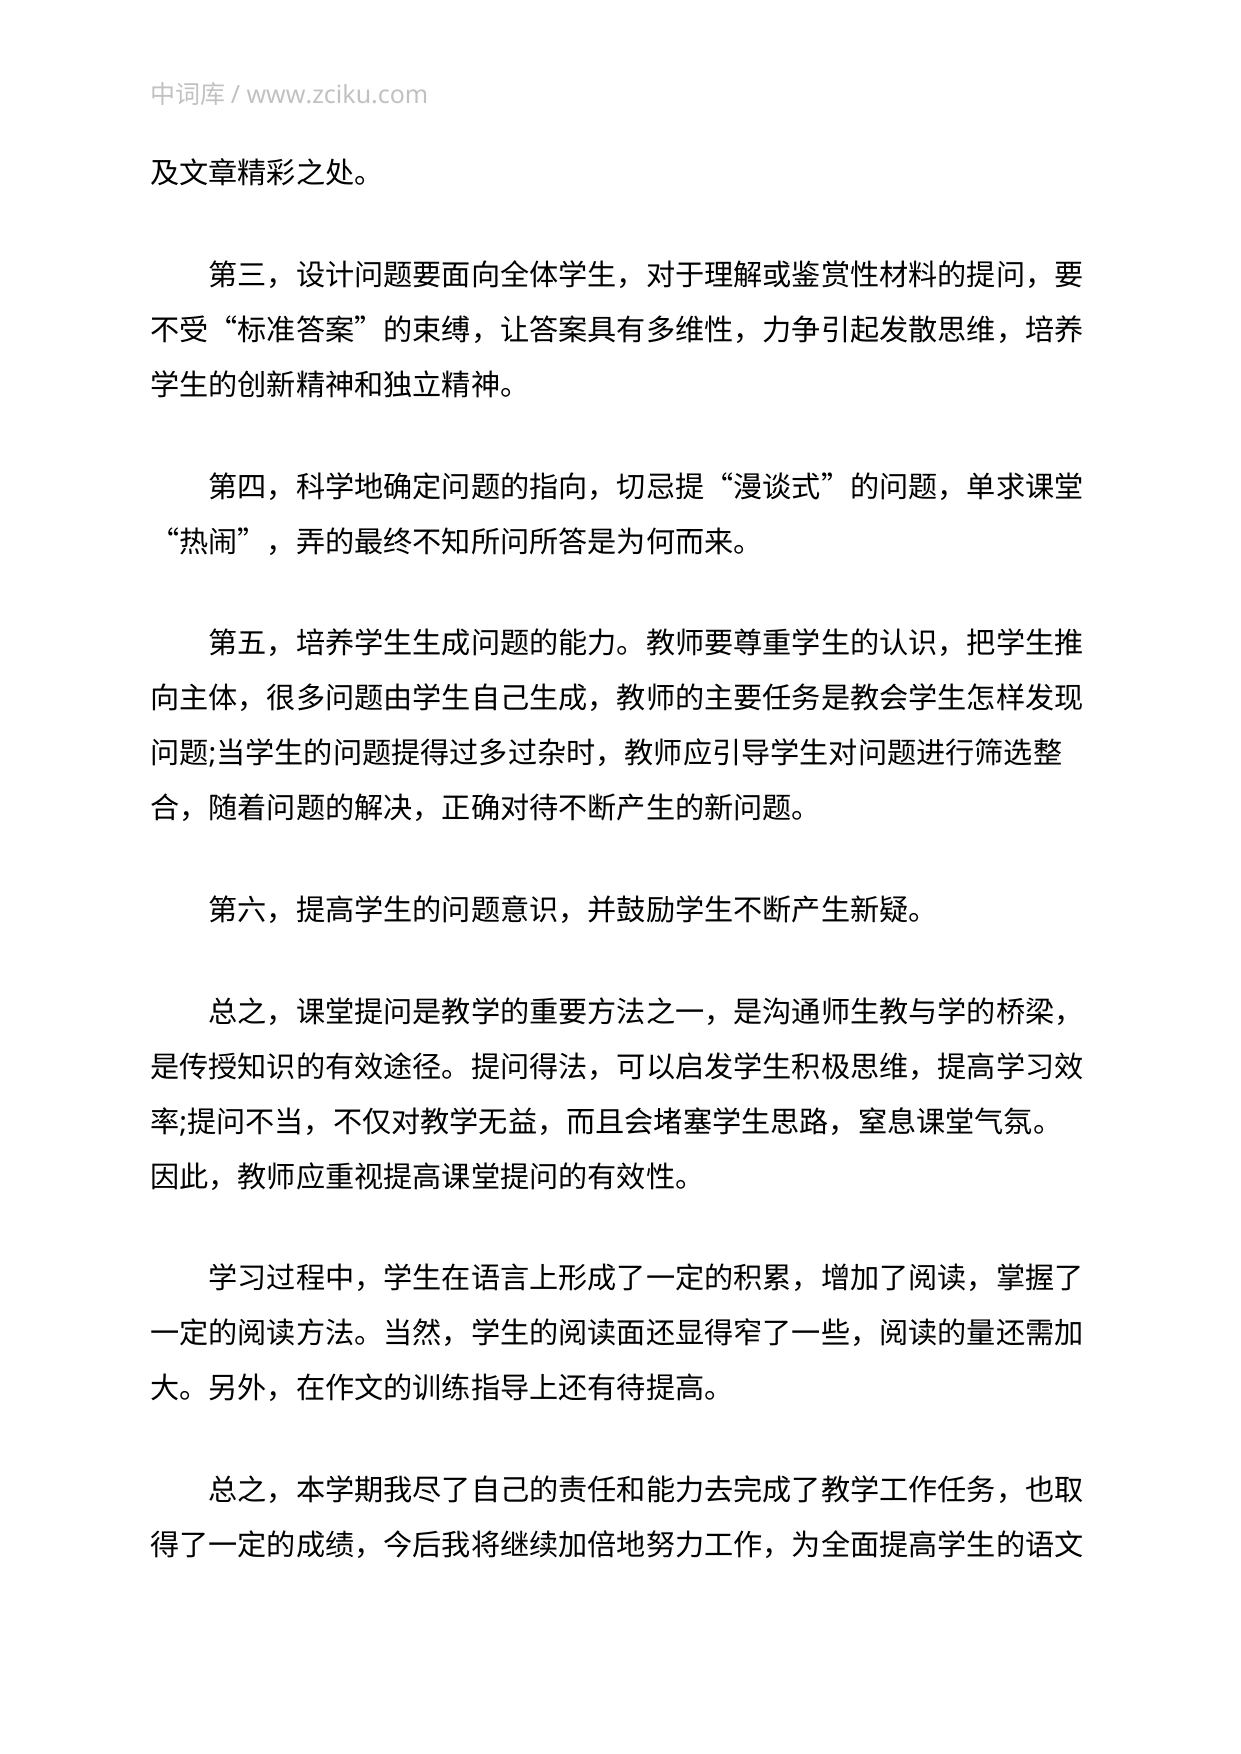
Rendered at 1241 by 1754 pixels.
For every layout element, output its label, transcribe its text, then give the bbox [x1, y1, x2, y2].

text 第四，科学地确定问题的指向，切忌提“漫谈式”的问题，单求课堂“热闹”，弄的最终不知所问所答是为何而来。 [150, 463, 1090, 561]
text 第五，培养学生生成问题的能力。教师要尊重学生的认识，把学生推向主体，很多问题由学生自己生成，教师的主要任务是教会学生怎样发现问题;当学生的问题提得过多过杂时，教师应引导学生对问题进行筛选整合，随着问题的解决，正确对待不断产生的新问题。 [150, 620, 1090, 827]
text 第六，提高学生的问题意识，并鼓励学生不断产生新疑。 [150, 887, 1090, 929]
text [150, 150, 1090, 192]
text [150, 1466, 1090, 1564]
text 学习过程中，学生在语言上形成了一定的积累，增加了阅读，掌握了一定的阅读方法。当然，学生的阅读面还显得窄了一些，阅读的量还需加大。另外，在作文的训练指导上还有待提高。 [150, 1255, 1090, 1407]
text 总之，课堂提问是教学的重要方法之一，是沟通师生教与学的桥梁，是传授知识的有效途径。提问得法，可以启发学生积极思维，提高学习效率;提问不当，不仅对教学无益，而且会堵塞学生思路，窒息课堂气氛。因此，教师应重视提高课堂提问的有效性。 [150, 988, 1090, 1195]
text 第三，设计问题要面向全体学生，对于理解或鉴赏性材料的提问，要不受“标准答案”的束缚，让答案具有多维性，力争引起发散思维，培养学生的创新精神和独立精神。 [150, 252, 1090, 404]
